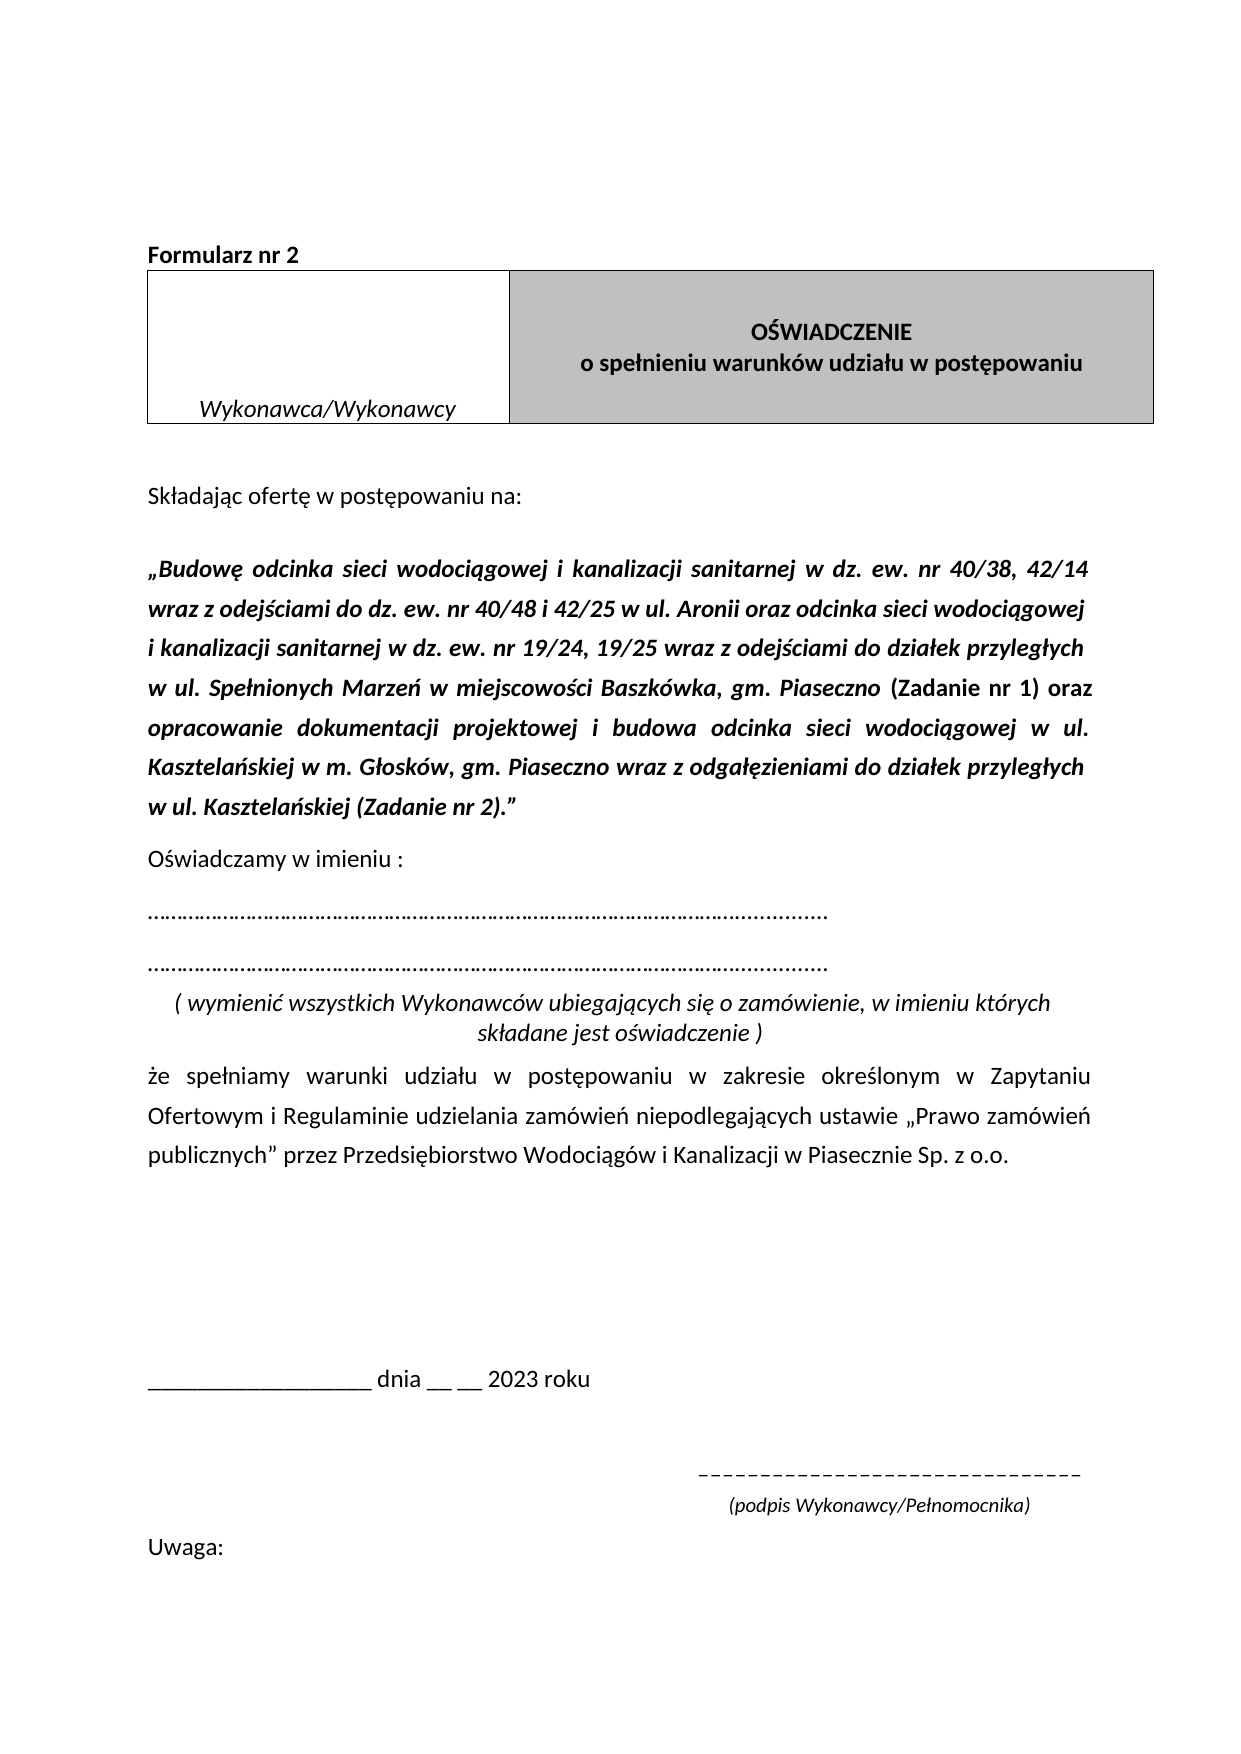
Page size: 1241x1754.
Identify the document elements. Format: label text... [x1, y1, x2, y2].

text „Budowę odcinka sieci wodociągowej i kanalizacji sanitarnej w dz. ew. nr 40/38, 42/14 wraz z odejściami do dz. ew. nr 40/48 i 42/25 w ul. Aronii oraz odcinka sieci wodociągowej i kanalizacji sanitarnej w dz. ew. nr 19/24, 19/25 wraz z odejściami do działek przyległych w ul. Spełnionych Marzeń w miejscowości Baszkówka, gm. Piaseczno (Zadanie nr 1) oraz opracowanie dokumentacji projektowej i budowa odcinka sieci wodociągowej w ul. Kasztelańskiej w m. Głosków, gm. Piaseczno wraz z odgałęzieniami do działek przyległych w ul. Kasztelańskiej (Zadanie nr 2).” [148, 553, 1093, 821]
text że spełniamy warunki udziału w postępowaniu w zakresie określonym w Zapytaniu Ofertowym i Regulaminie udzielania zamówień niepodlegających ustawie „Prawo zamówień publicznych” przez Przedsiębiorstwo Wodociągów i Kanalizacji w Piasecznie Sp. z o.o. [148, 1060, 1093, 1170]
text Składając ofertę w postępowaniu na: [148, 480, 1093, 510]
text __________________ dnia __ __ 2023 roku [148, 1364, 1093, 1394]
text (podpis Wykonawcy/Pełnomocnika) [195, 1493, 1093, 1518]
text …………………………………………………………………………………………............... [148, 895, 1093, 926]
text Oświadczamy w imieniu : [148, 843, 1093, 873]
text _______________________________ [148, 1450, 1093, 1480]
text Uwaga: [148, 1531, 1093, 1561]
table_header OŚWIADCZENIE o spełnieniu warunków udziału w postępowaniu [510, 271, 1153, 423]
text …………………………………………………………………………………………............... [148, 947, 1093, 978]
text Formularz nr 2 [148, 239, 1093, 270]
table_header Wykonawca/Wykonawcy [148, 271, 509, 423]
text ( wymienić wszystkich Wykonawców ubiegających się o zamówienie, w imieniu których składane jest oświadczenie ) [135, 987, 1093, 1048]
